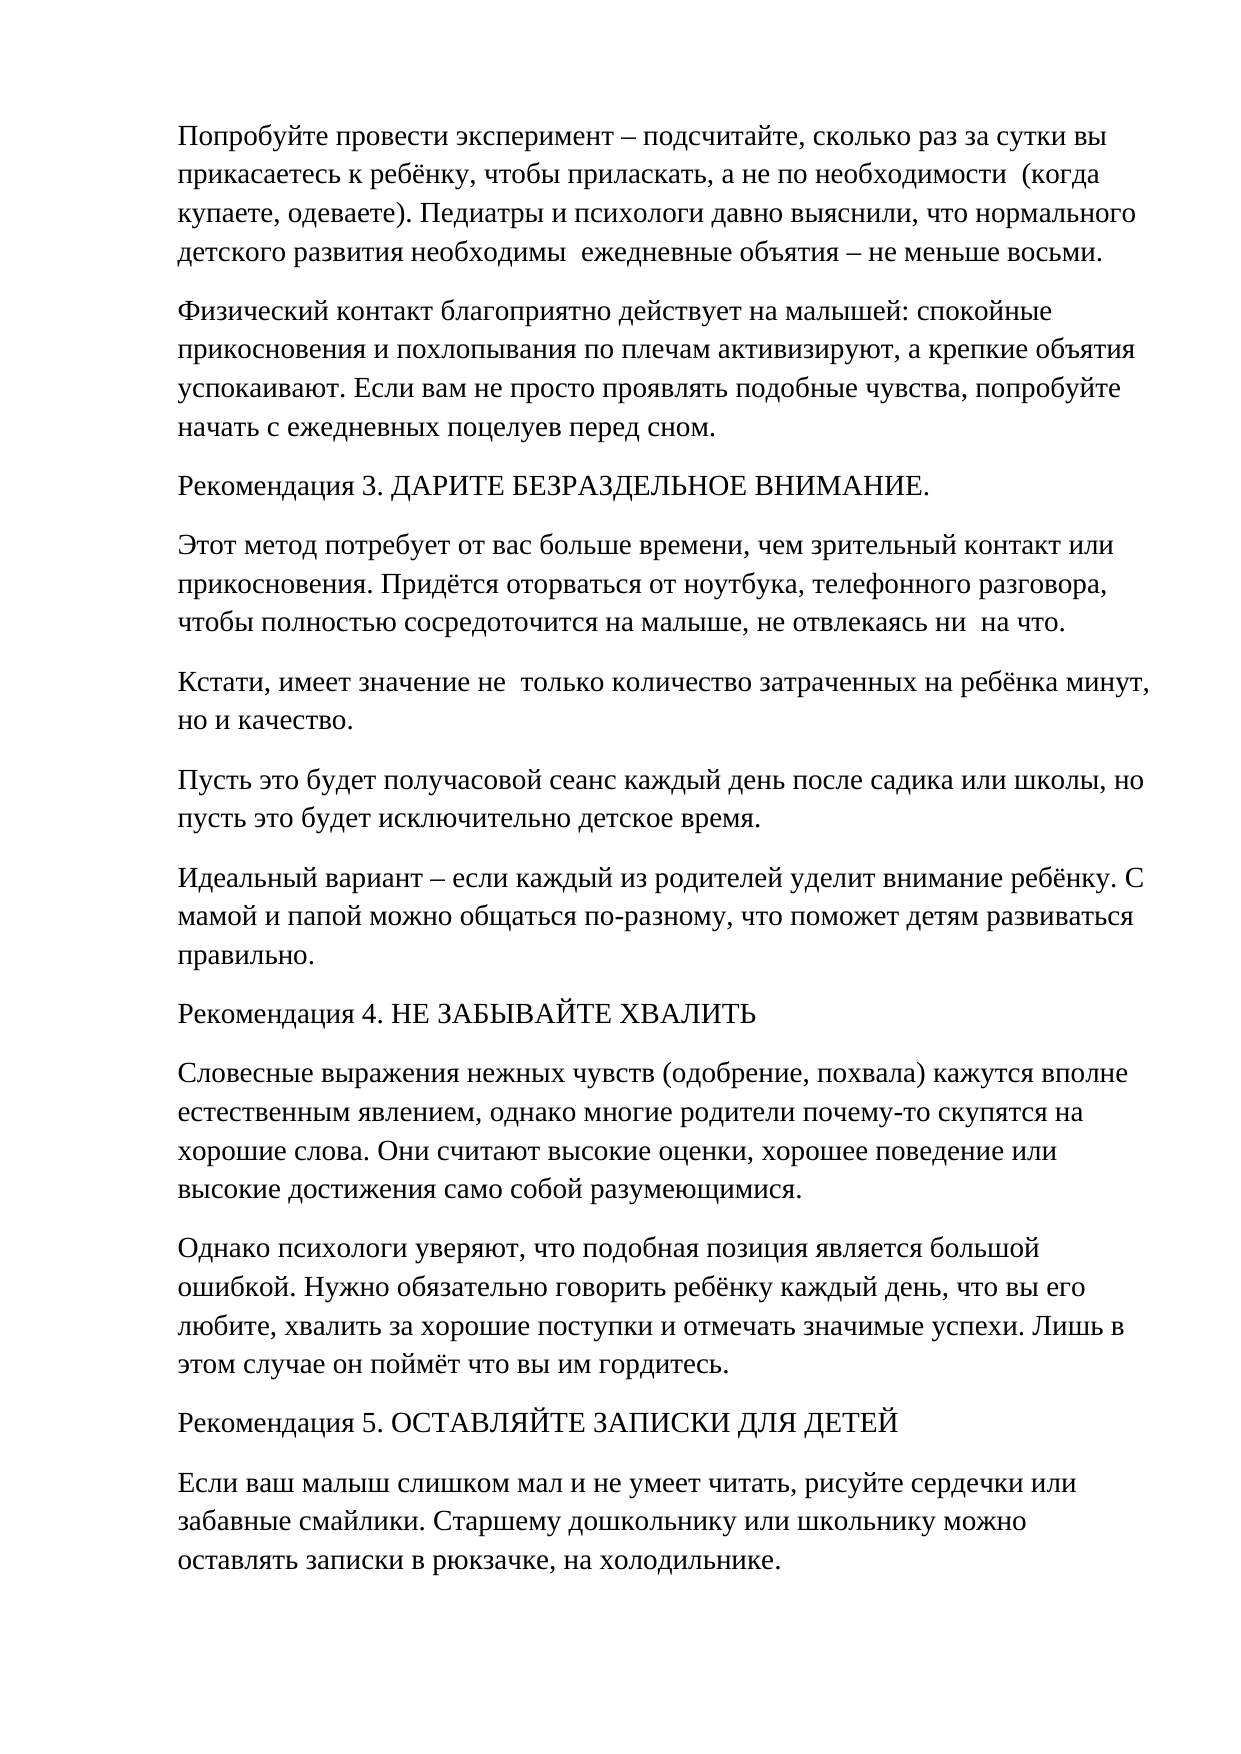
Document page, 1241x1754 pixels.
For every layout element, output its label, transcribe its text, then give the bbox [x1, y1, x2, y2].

text Идеальный вариант – если каждый из родителей уделит внимание ребёнку. С мамой и папой можно общаться по-разному, что поможет детям развиваться правильно. [177, 860, 1152, 970]
text Попробуйте провести эксперимент – подсчитайте, сколько раз за сутки вы прикасаетесь к ребёнку, чтобы приласкать, а не по необходимости (когда купаете, одеваете). Педиатры и психологи давно выяснили, что нормального детского развития необходимы ежедневные объятия – не меньше восьми. [177, 118, 1152, 267]
text Рекомендация 5. ОСТАВЛЯЙТЕ ЗАПИСКИ ДЛЯ ДЕТЕЙ [177, 1406, 1152, 1439]
text Этот метод потребует от вас больше времени, чем зрительный контакт или прикосновения. Придётся оторваться от ноутбука, телефонного разговора, чтобы полностью сосредоточится на малыше, не отвлекаясь ни на что. [177, 527, 1152, 638]
text Физический контакт благоприятно действует на малышей: спокойные прикосновения и похлопывания по плечам активизируют, а крепкие объятия успокаивают. Если вам не просто проявлять подобные чувства, попробуйте начать с ежедневных поцелуев перед сном. [177, 293, 1152, 442]
text Если ваш малыш слишком мал и не умеет читать, рисуйте сердечки или забавные смайлики. Старшему дошкольнику или школьнику можно оставлять записки в рюкзачке, на холодильнике. [177, 1465, 1152, 1576]
text Пусть это будет получасовой сеанс каждый день после садика или школы, но пусть это будет исключительно детское время. [177, 762, 1152, 834]
text Словесные выражения нежных чувств (одобрение, похвала) кажутся вполне естественным явлением, однако многие родители почему-то скупятся на хорошие слова. Они считают высокие оценки, хорошее поведение или высокие достижения само собой разумеющимися. [177, 1056, 1152, 1205]
text Однако психологи уверяют, что подобная позиция является большой ошибкой. Нужно обязательно говорить ребёнку каждый день, что вы его любите, хвалить за хорошие поступки и отмечать значимые успехи. Лишь в этом случае он поймёт что вы им гордитесь. [177, 1231, 1152, 1380]
text Кстати, имеет значение не только количество затраченных на ребёнка минут, но и качество. [177, 664, 1152, 736]
text Рекомендация 4. НЕ ЗАБЫВАЙТЕ ХВАЛИТЬ [177, 996, 1152, 1030]
text Рекомендация 3. ДАРИТЕ БЕЗРАЗДЕЛЬНОЕ ВНИМАНИЕ. [177, 468, 1152, 502]
